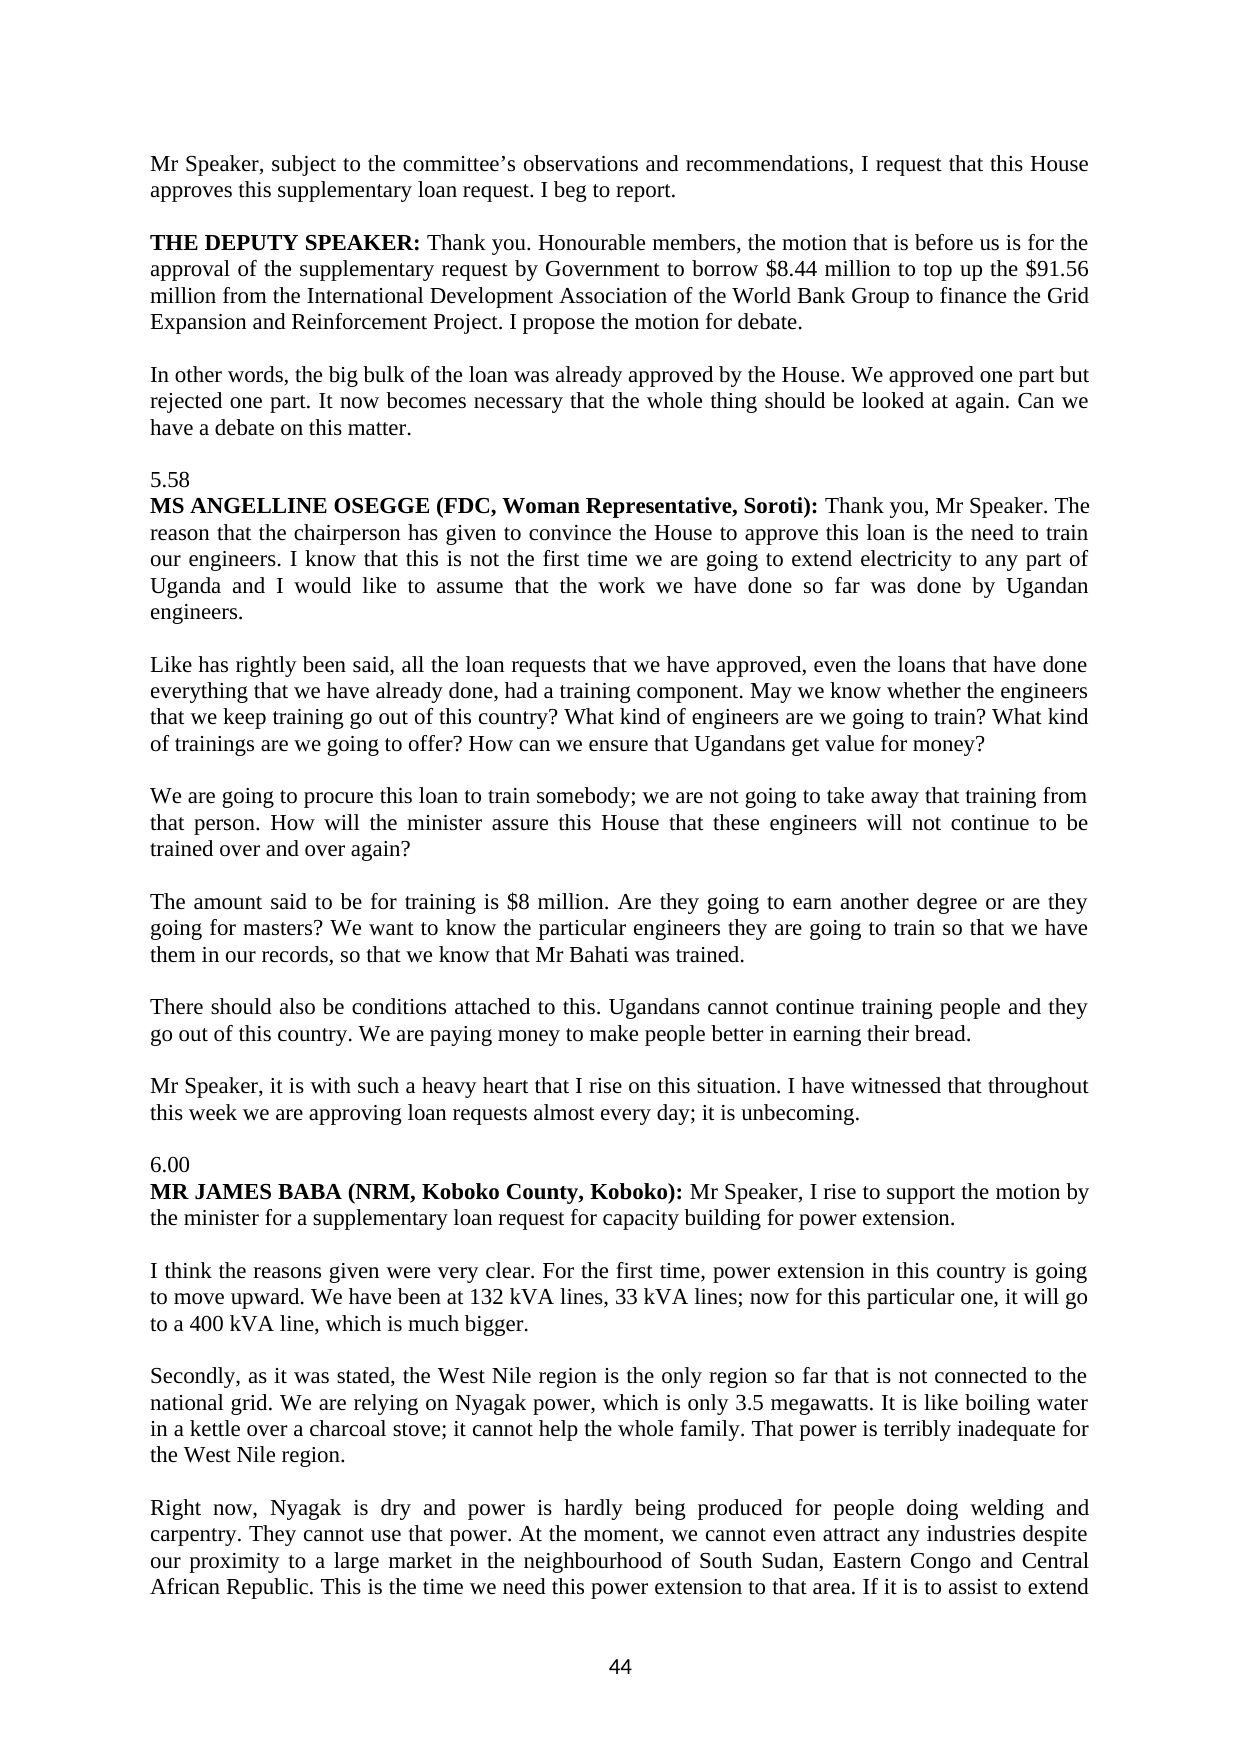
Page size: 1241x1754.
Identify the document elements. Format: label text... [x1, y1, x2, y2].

text Like has rightly been said, all the loan requests that we have approved, even the loans that have done everything that we have already done, had a training component. May we know whether the engineers that we keep training go out of this country? What kind of engineers are we going to train? What kind of trainings are we going to offer? How can we ensure that Ugandans get value for money? [150, 651, 1090, 756]
text Mr Speaker, it is with such a heavy heart that I rise on this situation. I have witnessed that throughout this week we are approving loan requests almost every day; it is unbecoming. [150, 1072, 1090, 1125]
text MS ANGELLINE OSEGGE (FDC, Woman Representative, Soroti): Thank you, Mr Speaker. The reason that the chairperson has given to convince the House to approve this loan is the need to train our engineers. I know that this is not the first time we are going to extend electricity to any part of Uganda and I would like to assume that the work we have done so far was done by Ugandan engineers. [150, 493, 1090, 624]
text The amount said to be for training is $8 million. Are they going to earn another degree or are they going for masters? We want to know the particular engineers they are going to train so that we have them in our records, so that we know that Mr Bahati was trained. [150, 888, 1090, 967]
text There should also be conditions attached to this. Ugandans cannot continue training people and they go out of this country. We are paying money to make people better in earning their bread. [150, 993, 1090, 1046]
text In other words, the big bulk of the loan was already approved by the House. We approved one part but rejected one part. It now becomes necessary that the whole thing should be looked at again. Can we have a debate on this matter. [150, 361, 1090, 440]
text I think the reasons given were very clear. For the first time, power extension in this country is going to move upward. We have been at 132 kVA lines, 33 kVA lines; now for this particular one, it will go to a 400 kVA line, which is much bigger. [150, 1257, 1090, 1336]
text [150, 1494, 1090, 1599]
text Secondly, as it was stated, the West Nile region is the only region so far that is not connected to the national grid. We are relying on Nyagak power, which is only 3.5 megawatts. It is like boiling water in a kettle over a charcoal stove; it cannot help the whole family. That power is terribly inadequate for the West Nile region. [150, 1362, 1090, 1468]
text Mr Speaker, subject to the committee’s observations and recommendations, I request that this House approves this supplementary loan request. I beg to report. [150, 150, 1090, 203]
text 6.00 [150, 1151, 1090, 1178]
text We are going to procure this loan to train somebody; we are not going to take away that training from that person. How will the minister assure this House that these engineers will not continue to be trained over and over again? [150, 782, 1090, 862]
text THE DEPUTY SPEAKER: Thank you. Honourable members, the motion that is before us is for the approval of the supplementary request by Government to borrow $8.44 million to top up the $91.56 million from the International Development Association of the World Bank Group to finance the Grid Expansion and Reinforcement Project. I propose the motion for debate. [150, 229, 1090, 334]
text 5.58 [150, 466, 1090, 493]
text MR JAMES BABA (NRM, Koboko County, Koboko): Mr Speaker, I rise to support the motion by the minister for a supplementary loan request for capacity building for power extension. [150, 1178, 1090, 1231]
